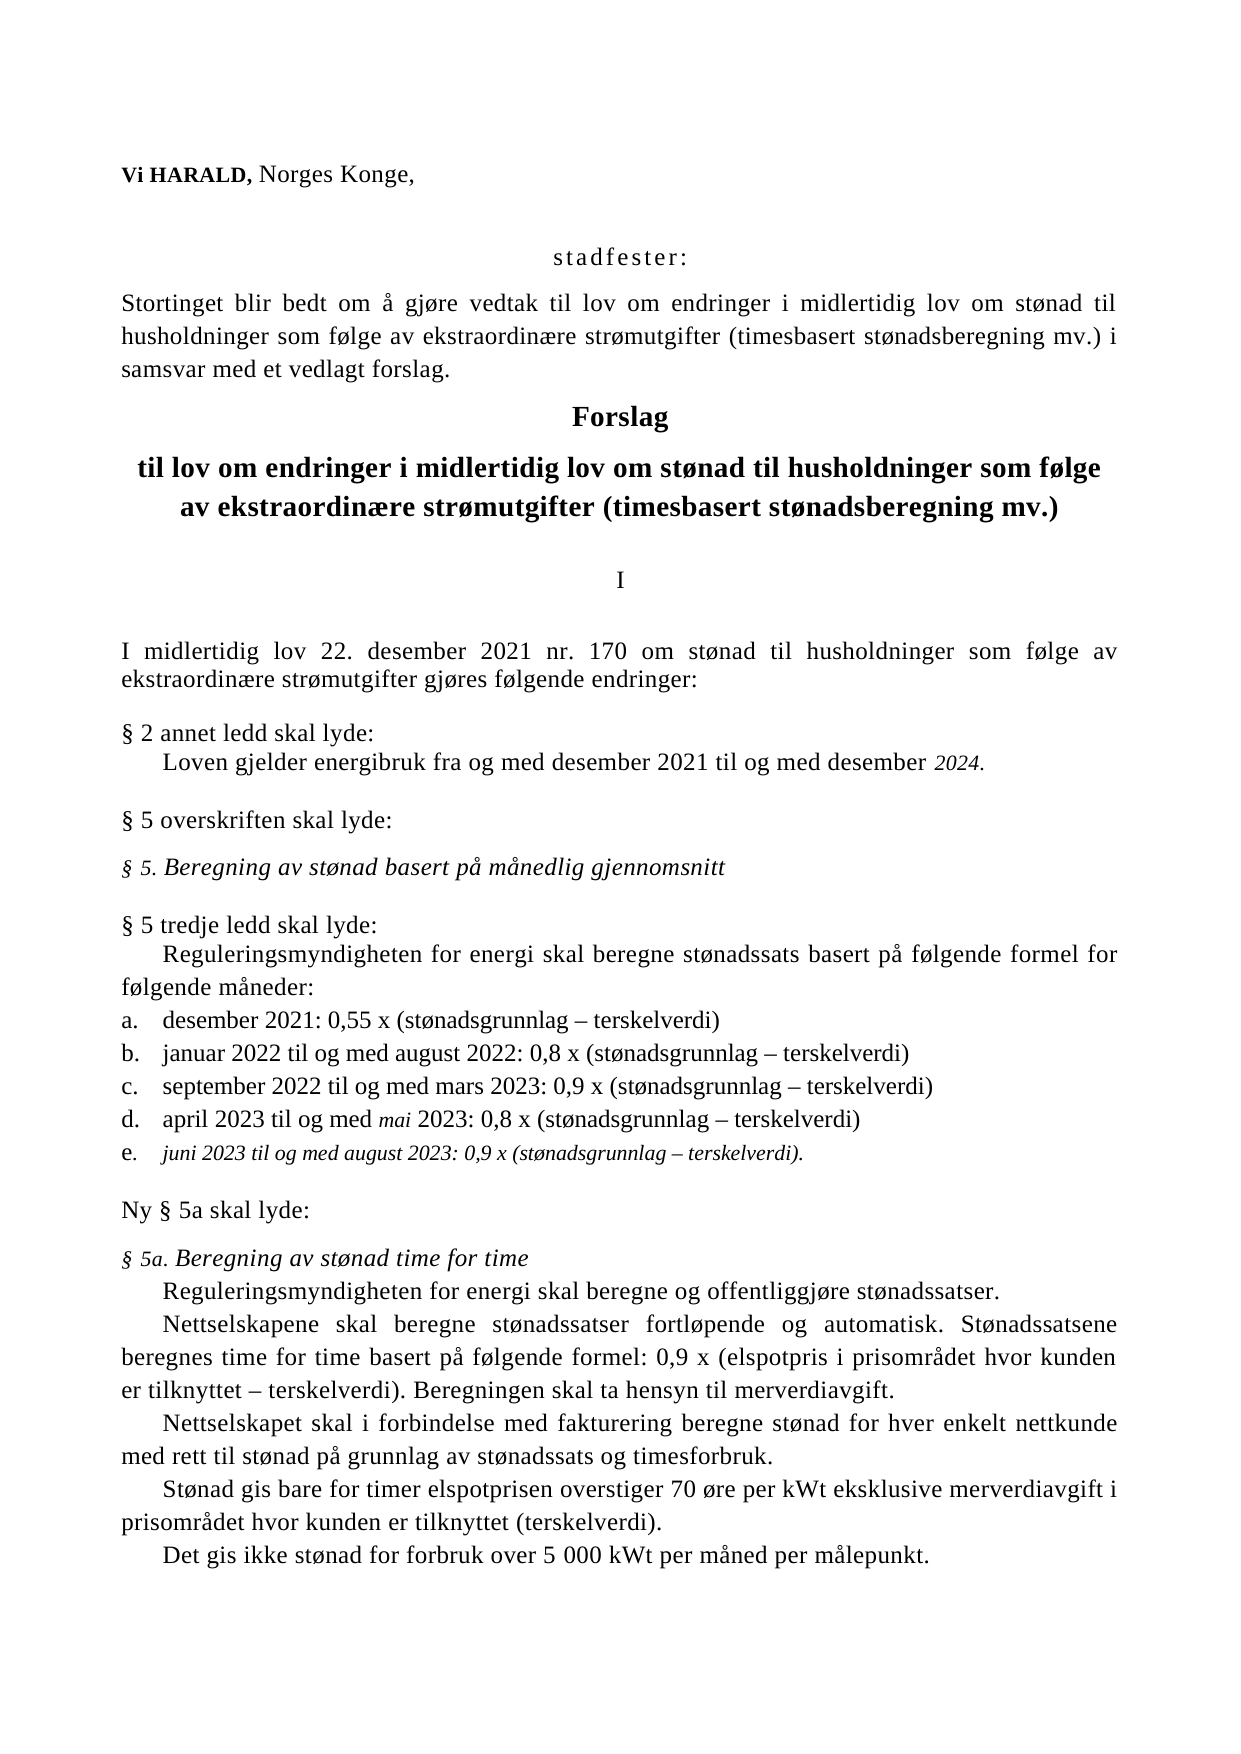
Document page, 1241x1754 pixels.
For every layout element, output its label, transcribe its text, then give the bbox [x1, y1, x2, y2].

list e. juni 2023 til og med august 2023: 0,9 x (stønadsgrunnlag – terskelverdi). [121, 1137, 1119, 1166]
text Nettselskapet skal i forbindelse med fakturering beregne stønad for hver enkelt nettkunde med rett til stønad på grunnlag av stønadssats og timesforbruk. [121, 1408, 1119, 1470]
text I [121, 565, 1119, 594]
list a. desember 2021: 0,55 x (stønadsgrunnlag – terskelverdi) [121, 1005, 1119, 1034]
text I midlertidig lov 22. desember 2021 nr. 170 om stønad til husholdninger som følge av ekstraordinære strømutgifter gjøres følgende endringer: [121, 636, 1119, 693]
text Stønad gis bare for timer elspotprisen overstiger 70 øre per kWt eksklusive merverdiavgift i prisområdet hvor kunden er tilknyttet (terskelverdi). [121, 1474, 1119, 1536]
text Nettselskapene skal beregne stønadssatser fortløpende og automatisk. Stønadssatsene beregnes time for time basert på følgende formel: 0,9 x (elspotpris i prisområdet hvor kunden er tilknyttet – terskelverdi). Beregningen skal ta hensyn til merverdiavgift. [121, 1309, 1119, 1404]
text § 5. Beregning av stønad basert på månedlig gjennomsnitt [121, 852, 1119, 881]
text Forslag [121, 399, 1119, 433]
text Ny § 5a skal lyde: [121, 1195, 1119, 1224]
text § 5 tredje ledd skal lyde: [121, 911, 1119, 939]
text Det gis ikke stønad for forbruk over 5 000 kWt per måned per målepunkt. [121, 1540, 1119, 1569]
list b. januar 2022 til og med august 2022: 0,8 x (stønadsgrunnlag – terskelverdi) [121, 1038, 1119, 1067]
list c. september 2022 til og med mars 2023: 0,9 x (stønadsgrunnlag – terskelverdi) [121, 1071, 1119, 1100]
text stadfester: [121, 242, 1119, 271]
text til lov om endringer i midlertidig lov om stønad til husholdninger som følge av ekstraordinære strømutgifter (timesbasert stønadsberegning mv.) [121, 451, 1119, 523]
text § 5a. Beregning av stønad time for time [121, 1243, 1119, 1272]
text § 2 annet ledd skal lyde: [121, 718, 1119, 747]
list d. april 2023 til og med mai 2023: 0,8 x (stønadsgrunnlag – terskelverdi) [121, 1104, 1119, 1133]
text Stortinget blir bedt om å gjøre vedtak til lov om endringer i midlertidig lov om stønad til husholdninger som følge av ekstraordinære strømutgifter (timesbasert stønadsberegning mv.) i samsvar med et vedlagt forslag. [121, 288, 1119, 383]
text Loven gjelder energibruk fra og med desember 2021 til og med desember 2024. [121, 747, 1119, 776]
text Reguleringsmyndigheten for energi skal beregne stønadssats basert på følgende formel for følgende måneder: [121, 939, 1119, 1001]
text Vi HARALD, Norges Konge, [121, 159, 1119, 188]
text § 5 overskriften skal lyde: [121, 805, 1119, 834]
text Reguleringsmyndigheten for energi skal beregne og offentliggjøre stønadssatser. [121, 1276, 1119, 1305]
